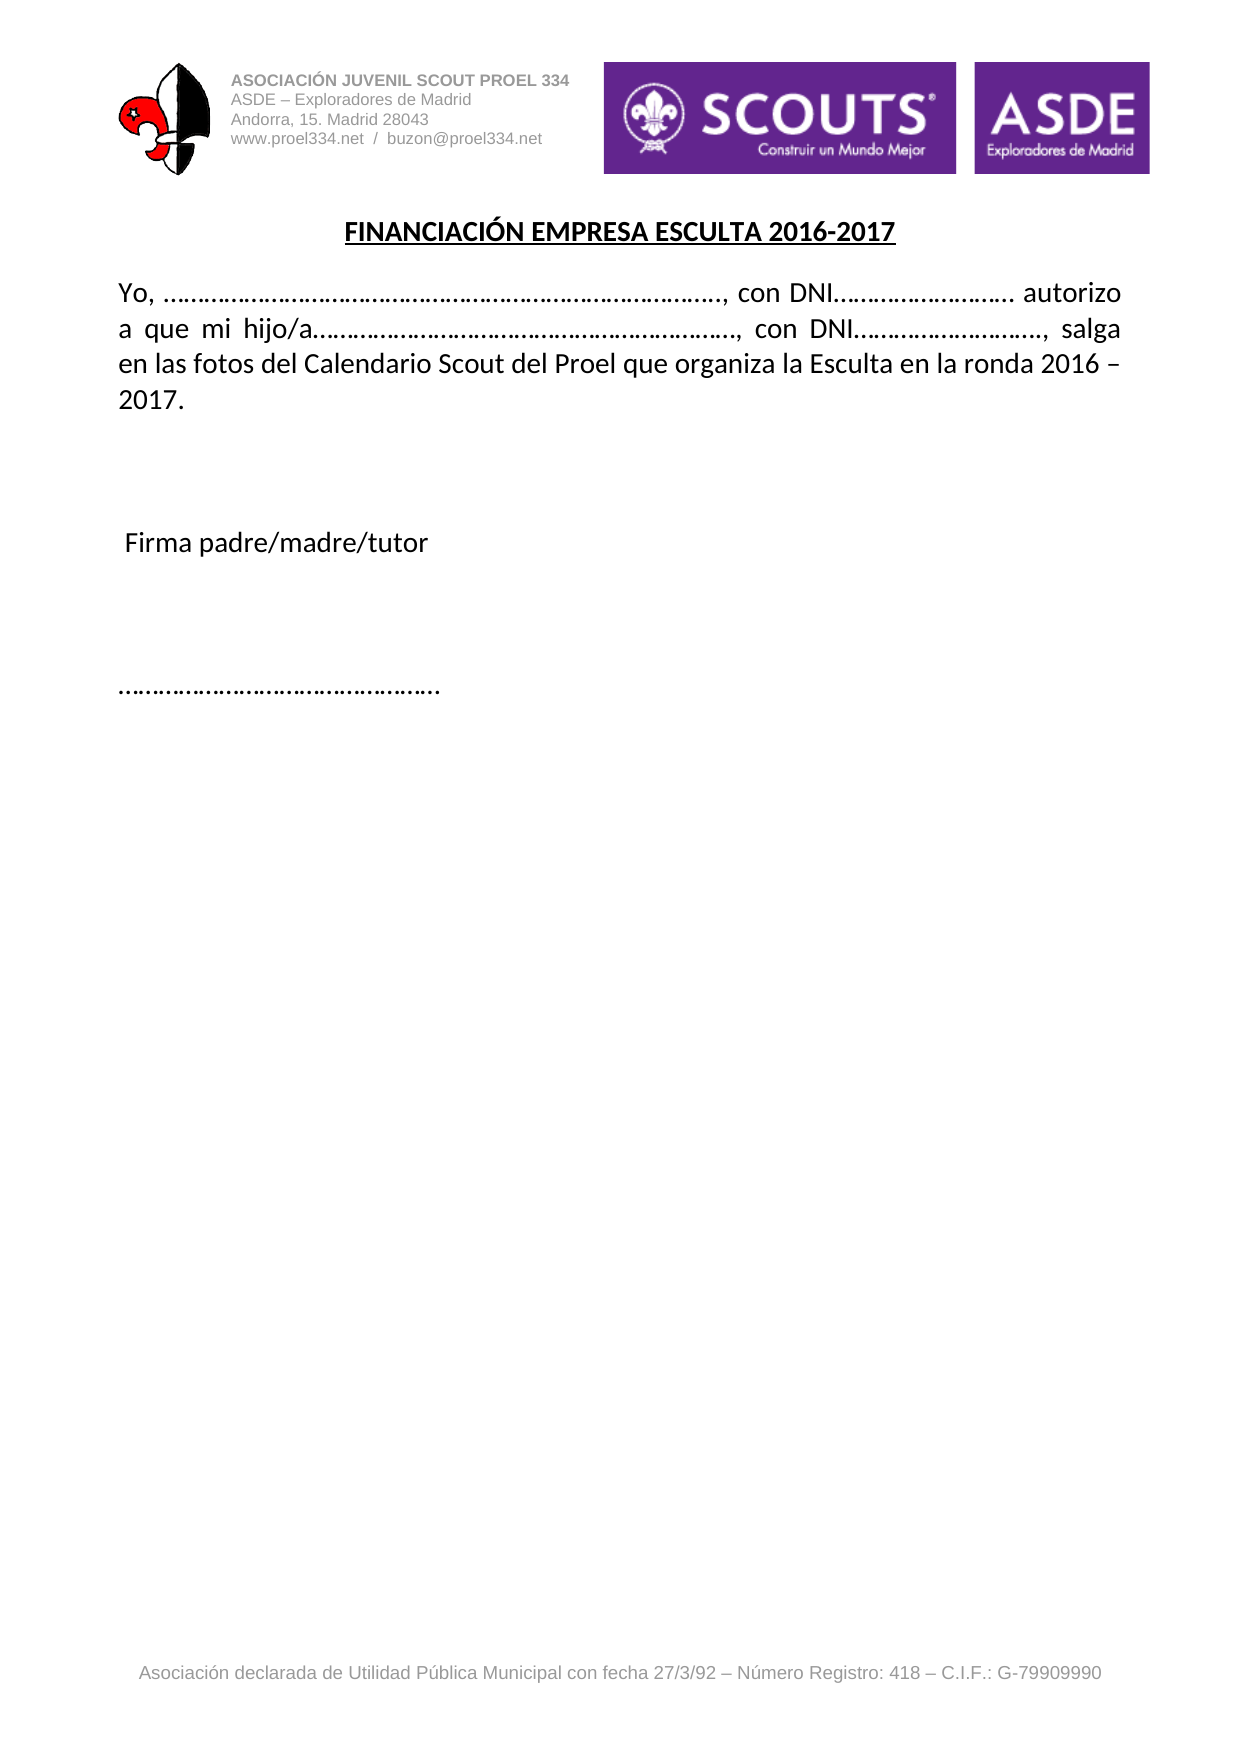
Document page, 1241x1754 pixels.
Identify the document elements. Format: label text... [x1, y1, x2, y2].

picture [603, 62, 1150, 174]
text Firma padre/madre/tutor [118, 524, 1122, 559]
text Yo, ……………………………………………………………………….., con DNI……………………… autorizo a que mi hijo/a………………………………………………………, con DNI………………………., salga en las fotos del Calendario Scout del Proel que organiza la Esculta en la ronda 2016 – 2017. [118, 274, 1122, 417]
picture [118, 62, 211, 176]
text ………………………………………… [118, 666, 1122, 702]
text FINANCIACIÓN EMPRESA ESCULTA 2016-2017 [118, 213, 1122, 248]
